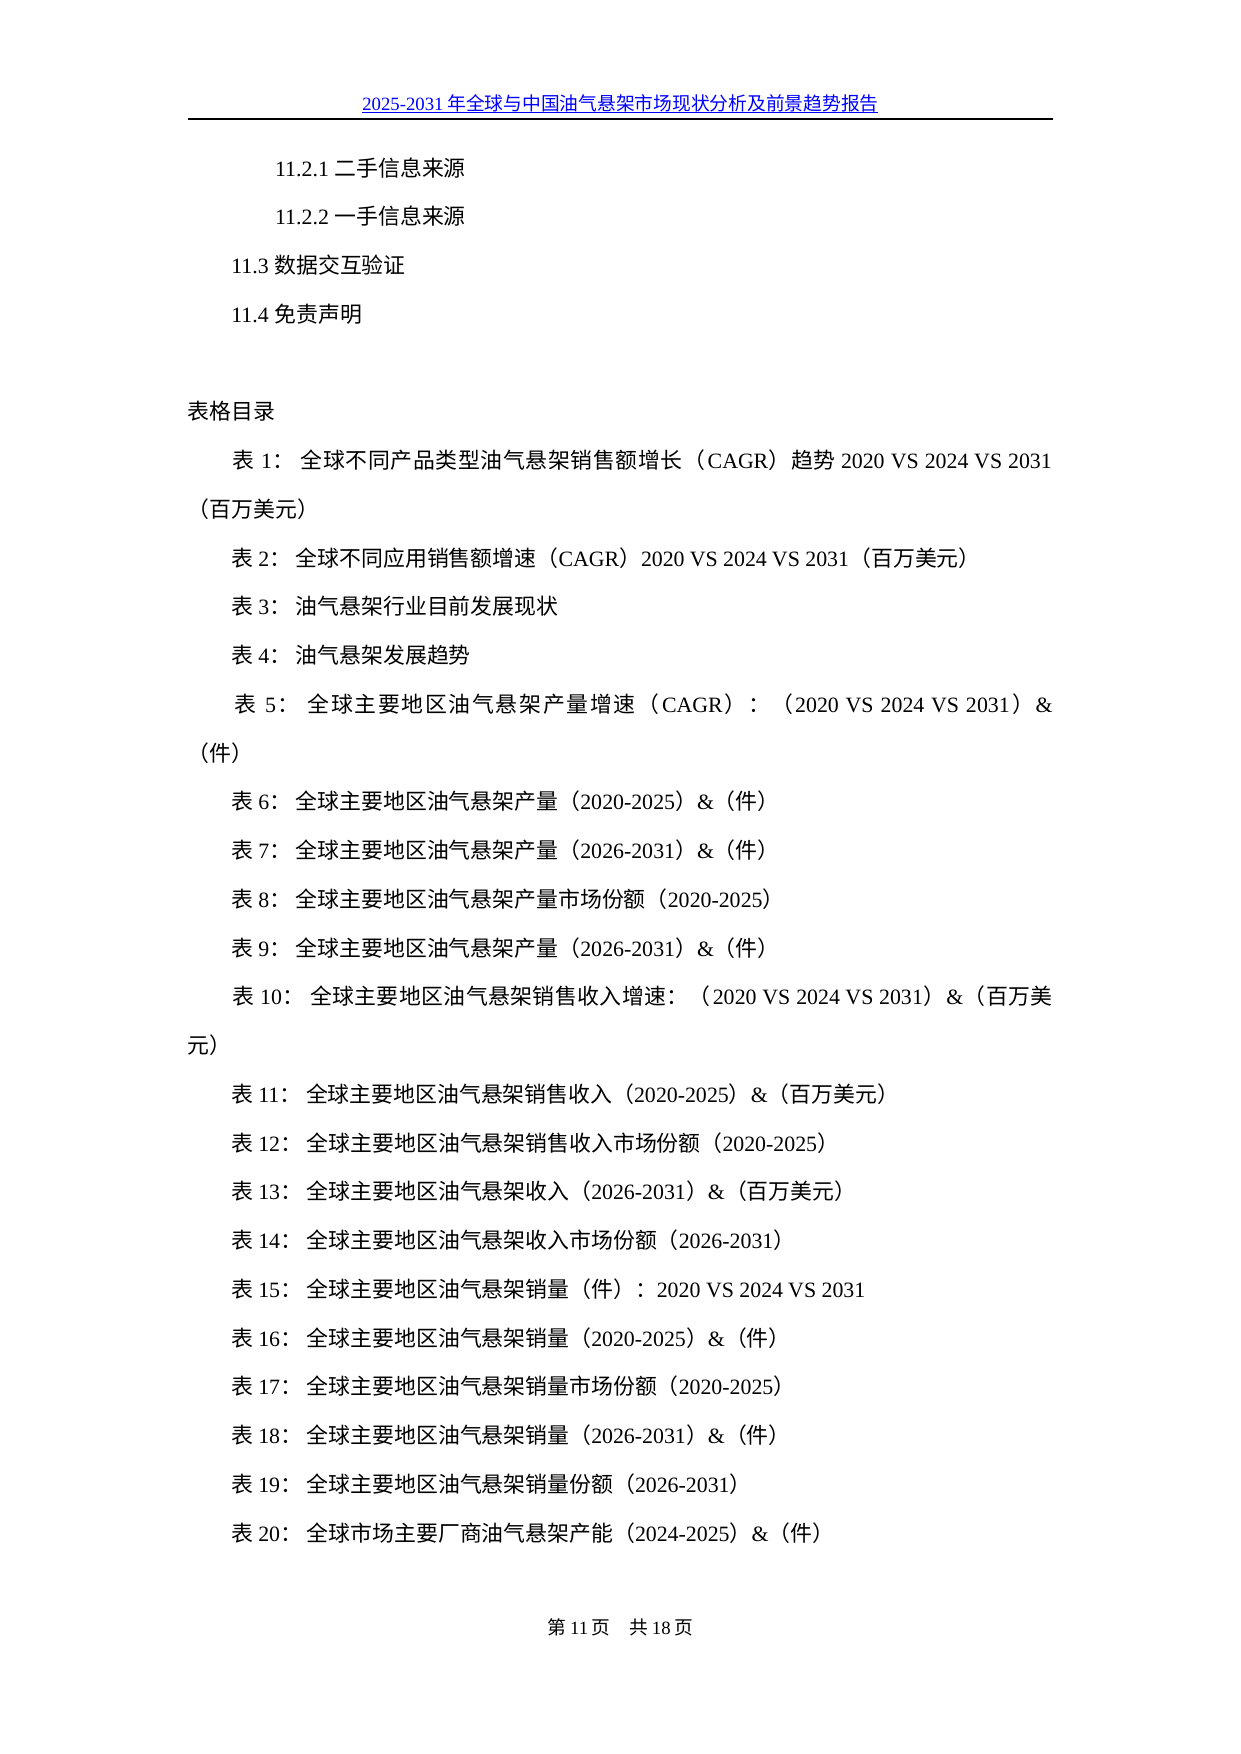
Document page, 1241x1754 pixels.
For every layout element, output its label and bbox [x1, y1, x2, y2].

text [187, 150, 1053, 1548]
